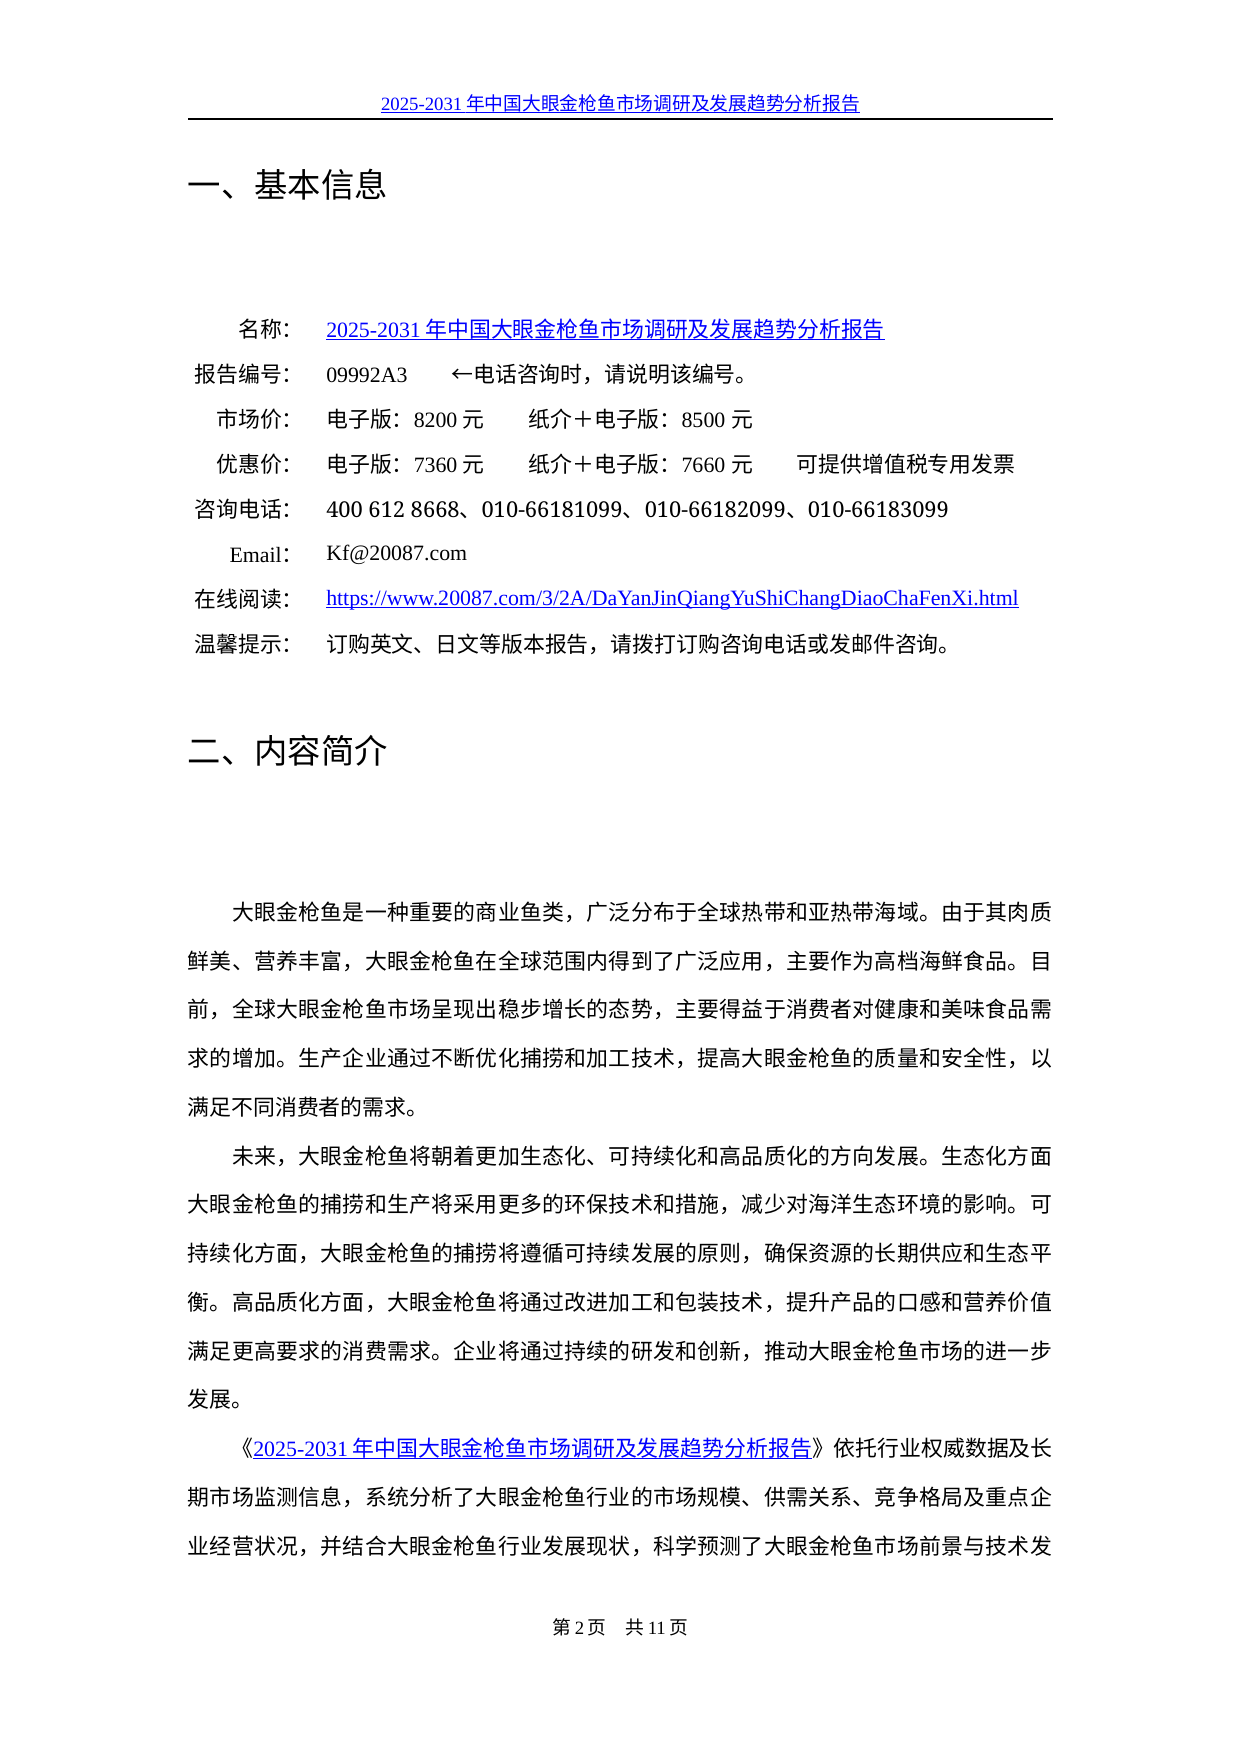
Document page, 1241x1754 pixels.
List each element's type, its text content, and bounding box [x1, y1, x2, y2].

table_cell 温馨提示： [167, 627, 315, 672]
table_cell 在线阅读： [167, 582, 315, 627]
table_cell 优惠价： [167, 447, 315, 492]
table_cell 电子版：7360 元 纸介＋电子版：7660 元 可提供增值税专用发票 [315, 447, 1073, 492]
table_cell Kf@20087.com [315, 537, 1073, 582]
table_cell 咨询电话： [167, 492, 315, 537]
table_cell 电子版：8200 元 纸介＋电子版：8500 元 [315, 402, 1073, 447]
table_cell [315, 582, 1073, 627]
table_cell 市场价： [167, 402, 315, 447]
table_cell 订购英文、日文等版本报告，请拨打订购咨询电话或发邮件咨询。 [315, 627, 1073, 672]
title 一、基本信息 [187, 150, 1053, 215]
table_cell 400 612 8668、010-66181099、010-66182099、010-66183099 [315, 492, 1073, 537]
table_cell 09992A3 ←电话咨询时，请说明该编号。 [315, 357, 1073, 402]
table_header 2025-2031年中国大眼金枪鱼市场调研及发展趋势分析报告 [315, 312, 1073, 357]
title 二、内容简介 [187, 717, 1053, 782]
table_header 名称： [167, 312, 315, 357]
table_cell Email： [167, 537, 315, 582]
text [187, 894, 1053, 1561]
table_cell 报告编号： [167, 357, 315, 402]
